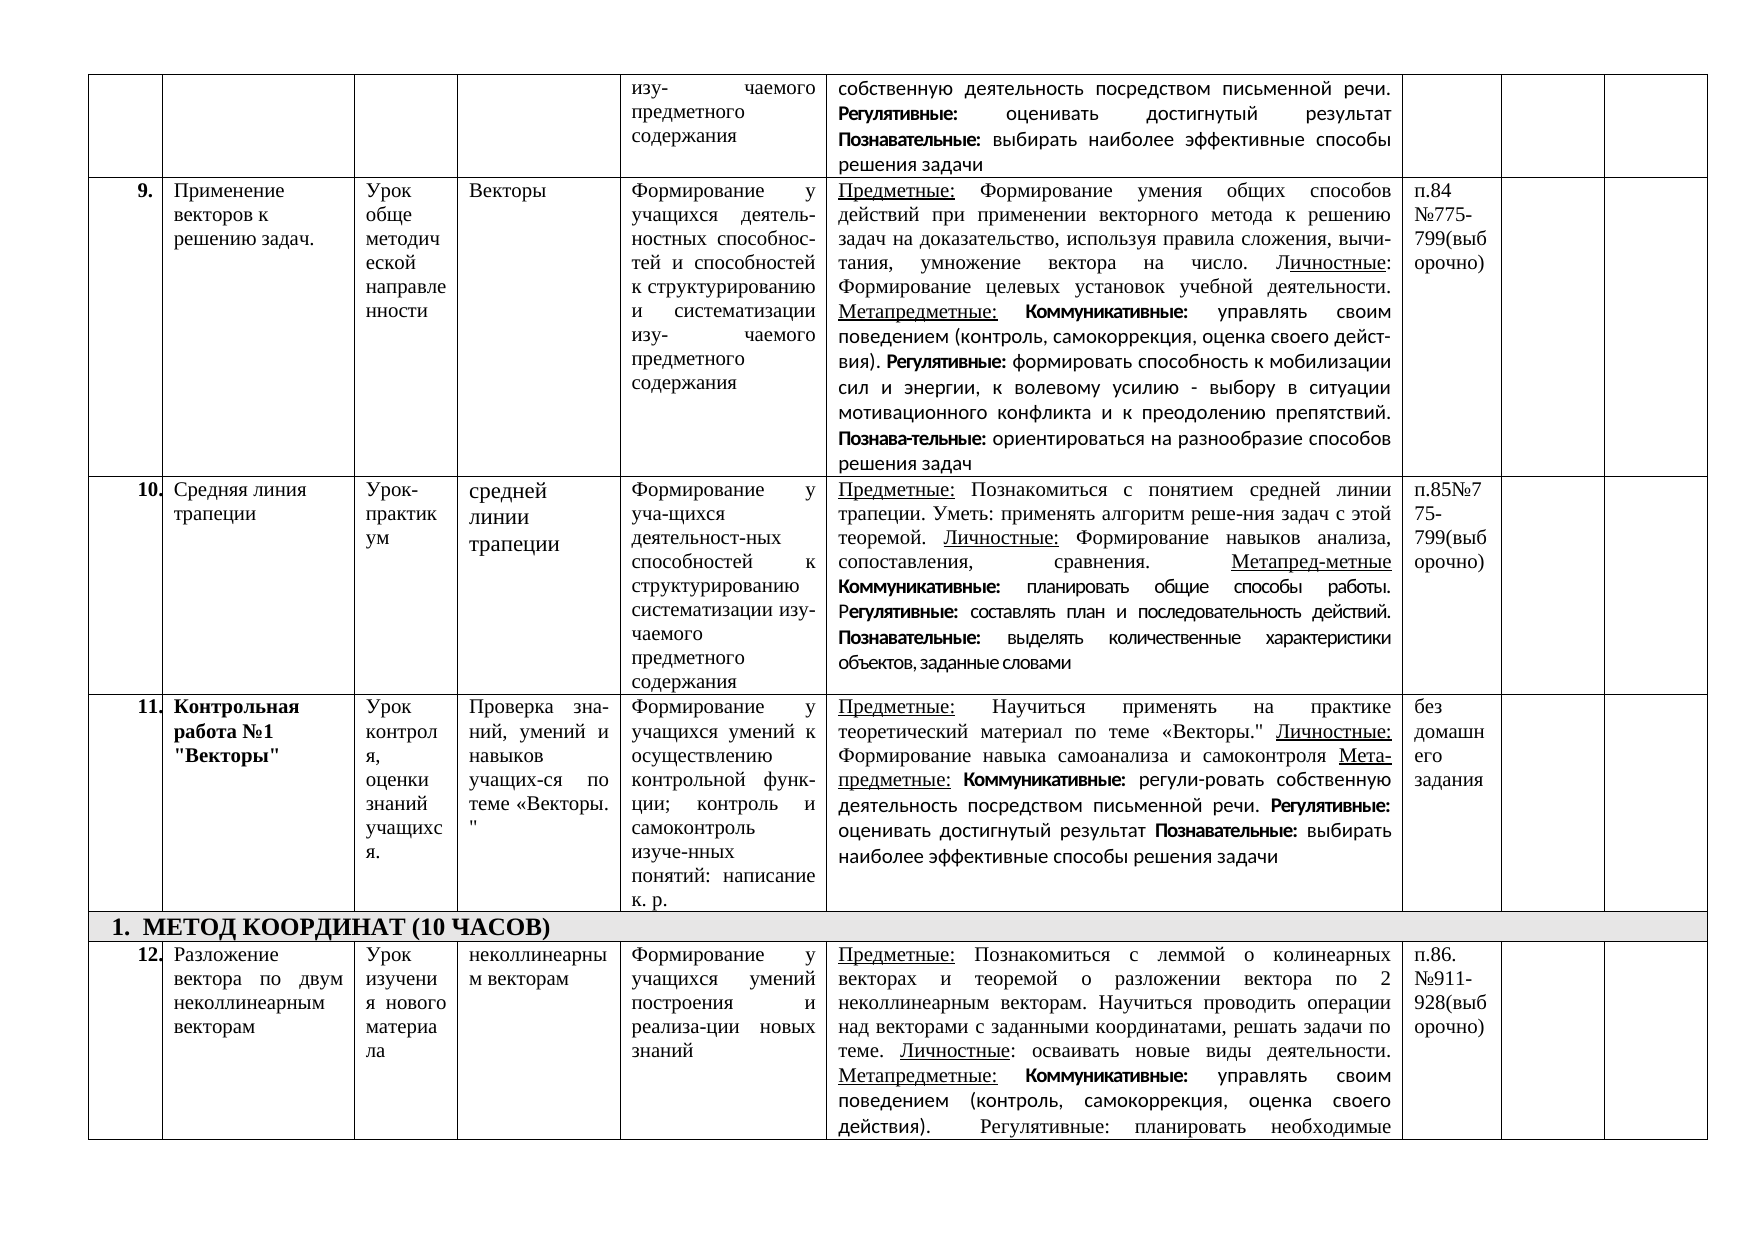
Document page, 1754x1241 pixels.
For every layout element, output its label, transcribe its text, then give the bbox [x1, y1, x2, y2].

table_cell средней линии трапеции [458, 477, 620, 693]
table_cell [827, 942, 1402, 1138]
table_cell без домашнего задания [1403, 695, 1501, 911]
table_cell Применение векторов к решению задач. [163, 178, 354, 476]
table_cell 1. Метод Координат (10 часов) [89, 912, 1707, 941]
table_cell Урок обще методической направленности [355, 178, 457, 476]
table_cell Урок-практикум [355, 477, 457, 693]
table_cell Предметные: Научиться применять на практике теоретический материал по теме «Векторы." Личностные: Формирование навыка самоанализа и самоконтроля Мета-предметные: Коммуникативные: регули-ровать собственную деятельность посредством письменной речи. Регулятивные: оценивать достигнутый результат Познавательные: выбирать наиболее эффективные способы решения задачи [827, 695, 1402, 911]
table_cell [355, 942, 457, 1138]
table_cell [1605, 178, 1707, 476]
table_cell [621, 75, 826, 177]
table_cell [1605, 695, 1707, 911]
table_cell п.85№775-799(выборочно) [1403, 477, 1501, 693]
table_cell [1403, 942, 1501, 1138]
table_cell Предметные: Формирование умения общих способов действий при применении векторного метода к решению задач на доказательство, используя правила сложения, вычи-тания, умножение вектора на число. Личностные: Формирование целевых установок учебной деятельности. Метапредметные: Коммуникативные: управлять своим поведением (контроль, самокоррекция, оценка своего дейст-вия). Регулятивные: формировать способность к мобилизации сил и энергии, к волевому усилию - выбору в ситуации мотивационного конфликта и к преодолению препятствий. Познава-тельные: ориентироваться на разнообразие способов решения задач [827, 178, 1402, 476]
table_cell [89, 695, 162, 911]
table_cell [621, 942, 826, 1138]
table_cell [1502, 477, 1604, 693]
table_cell [1605, 477, 1707, 693]
table_cell Формирование у учащихся умений к осуществлению контрольной функ-ции; контроль и самоконтроль изуче-нных понятий: написание к. р. [621, 695, 826, 911]
table_cell [89, 75, 162, 177]
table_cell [827, 75, 1402, 177]
table_cell [1502, 695, 1604, 911]
table_cell Предметные: Познакомиться с понятием средней линии трапеции. Уметь: применять алгоритм реше-ния задач с этой теоремой. Личностные: Формирование навыков анализа, сопоставления, сравнения. Метапред-метные Коммуникативные: планировать общие способы работы. Регулятивные: составлять план и последовательность действий. Познавательные: выделять количественные характеристики объектов, заданные словами [827, 477, 1402, 693]
table_cell [1605, 75, 1707, 177]
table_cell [458, 942, 620, 1138]
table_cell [163, 942, 354, 1138]
table_cell Средняя линия трапеции [163, 477, 354, 693]
table_cell Формирование у уча-щихся деятельност-ных способностей к структурированию систематизации изу-чаемого предметного содержания [621, 477, 826, 693]
table_cell [89, 178, 162, 476]
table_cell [1403, 75, 1501, 177]
table_cell Проверка зна-ний, умений и навыков учащих-ся по теме «Векторы. " [458, 695, 620, 911]
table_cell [163, 75, 354, 177]
table_cell Контрольная работа №1 "Векторы" [163, 695, 354, 911]
table_cell [1502, 75, 1604, 177]
table_cell п.84 №775-799(выборочно) [1403, 178, 1501, 476]
table_cell Урок контроля, оценки знаний учащихся. [355, 695, 457, 911]
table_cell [458, 75, 620, 177]
table_cell Формирование у учащихся деятель-ностных способнос-тей и способностей к структурированию и систематизации изу- чаемого предметного содержания [621, 178, 826, 476]
table_cell [89, 942, 162, 1138]
table_cell [89, 477, 162, 693]
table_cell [355, 75, 457, 177]
table_cell [1502, 178, 1604, 476]
table_cell [1502, 942, 1604, 1138]
table_cell [1605, 942, 1707, 1138]
table_cell Векторы [458, 178, 620, 476]
